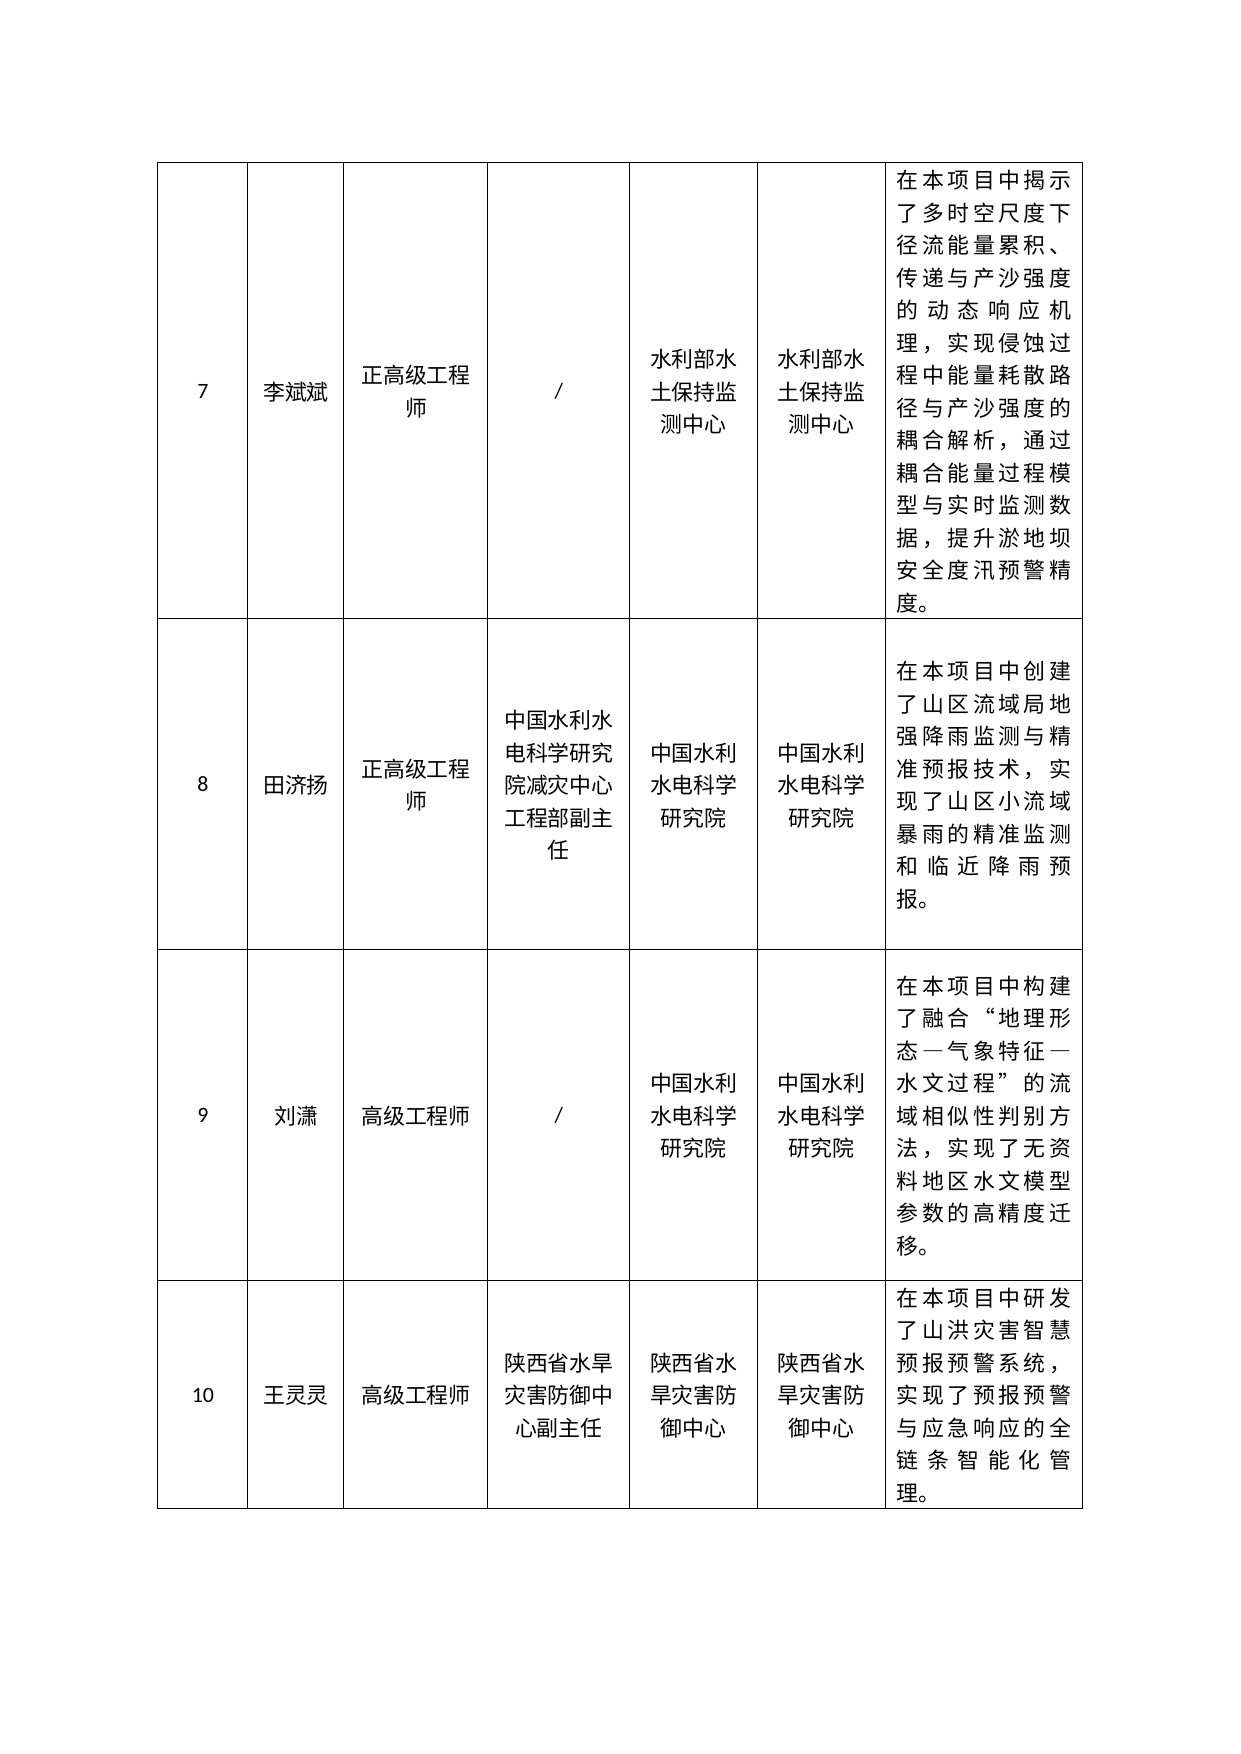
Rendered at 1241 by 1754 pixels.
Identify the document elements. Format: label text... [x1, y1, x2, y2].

table_cell 在本项目中构建了融合“地理形态—气象特征—水文过程”的流域相似性判别方法，实现了无资料地区水文模型参数的高精度迁移。 [886, 950, 1082, 1279]
table_cell 在本项目中研发了山洪灾害智慧预报预警系统，实现了预报预警与应急响应的全链条智能化管理。 [886, 1281, 1082, 1508]
table_cell 中国水利水电科学研究院 [758, 619, 885, 949]
table_cell 9 [158, 950, 247, 1279]
table_cell / [488, 163, 629, 618]
table_cell 在本项目中创建了山区流域局地强降雨监测与精准预报技术，实现了山区小流域暴雨的精准监测和临近降雨预报。 [886, 619, 1082, 949]
table_cell 中国水利水电科学研究院 [630, 950, 757, 1279]
table_cell 正高级工程师 [344, 163, 487, 618]
table_cell 陕西省水旱灾害防御中心 [758, 1281, 885, 1508]
table_cell 正高级工程师 [344, 619, 487, 949]
table_cell 王灵灵 [248, 1281, 343, 1508]
table_cell 中国水利水电科学研究院 [630, 619, 757, 949]
table_cell 在本项目中揭示了多时空尺度下径流能量累积、传递与产沙强度的动态响应机理，实现侵蚀过程中能量耗散路径与产沙强度的耦合解析，通过耦合能量过程模型与实时监测数据，提升淤地坝安全度汛预警精度。 [886, 163, 1082, 618]
table_cell 田济扬 [248, 619, 343, 949]
table_cell 10 [158, 1281, 247, 1508]
table_cell 中国水利水电科学研究院 [758, 950, 885, 1279]
table_cell / [488, 950, 629, 1279]
table_cell 陕西省水旱灾害防御中心副主任 [488, 1281, 629, 1508]
table_cell 8 [158, 619, 247, 949]
table_cell 刘潇 [248, 950, 343, 1279]
table_cell 陕西省水旱灾害防御中心 [630, 1281, 757, 1508]
table_cell 李斌斌 [248, 163, 343, 618]
table_cell 高级工程师 [344, 1281, 487, 1508]
table_cell 水利部水土保持监测中心 [630, 163, 757, 618]
table_cell 高级工程师 [344, 950, 487, 1279]
table_cell 中国水利水电科学研究院减灾中心工程部副主任 [488, 619, 629, 949]
table_cell 7 [158, 163, 247, 618]
table_cell 水利部水土保持监测中心 [758, 163, 885, 618]
